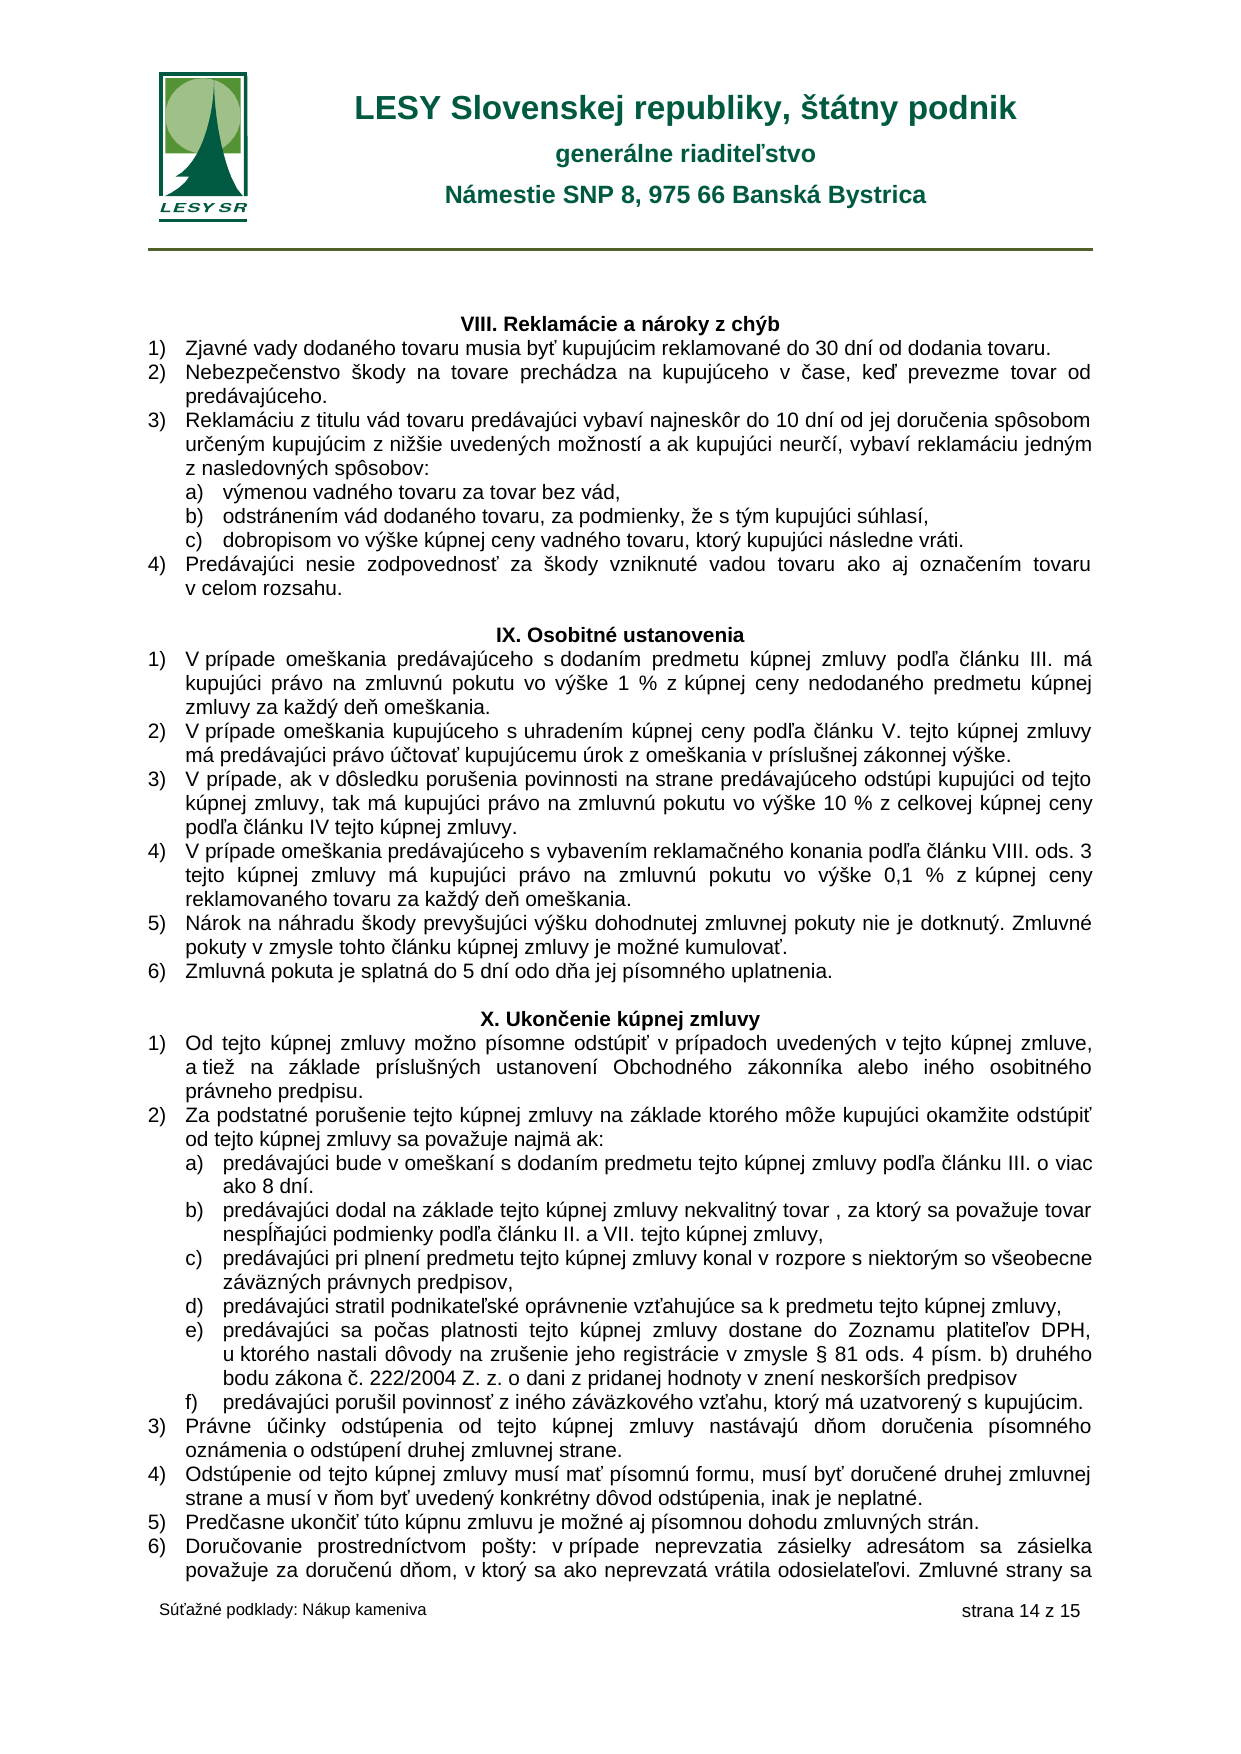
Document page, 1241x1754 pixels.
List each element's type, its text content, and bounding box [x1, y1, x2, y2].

list Predčasne ukončiť túto kúpnu zmluvu je možné aj písomnou dohodu zmluvných strán. [148, 1510, 1093, 1534]
text IX. Osobitné ustanovenia [148, 623, 1093, 647]
list Nárok na náhradu škody prevyšujúci výšku dohodnutej zmluvnej pokuty nie je dotknutý. Zmluvné pokuty v zmysle tohto článku kúpnej zmluvy je možné kumulovať. [148, 911, 1093, 959]
list Reklamáciu z titulu vád tovaru predávajúci vybaví najneskôr do 10 dní od jej doručenia spôsobom určeným kupujúcim z nižšie uvedených možností a ak kupujúci neurčí, vybaví reklamáciu jedným z nasledovných spôsobov: [148, 408, 1093, 479]
list V prípade omeškania kupujúceho s uhradením kúpnej ceny podľa článku V. tejto kúpnej zmluvy má predávajúci právo účtovať kupujúcemu úrok z omeškania v príslušnej zákonnej výške. [148, 719, 1093, 767]
list odstránením vád dodaného tovaru, za podmienky, že s tým kupujúci súhlasí, [185, 503, 1093, 527]
list Zmluvná pokuta je splatná do 5 dní odo dňa jej písomného uplatnenia. [148, 959, 1093, 983]
list dobropisom vo výške kúpnej ceny vadného tovaru, ktorý kupujúci následne vráti. [185, 527, 1093, 551]
list Odstúpenie od tejto kúpnej zmluvy musí mať písomnú formu, musí byť doručené druhej zmluvnej strane a musí v ňom byť uvedený konkrétny dôvod odstúpenia, inak je neplatné. [148, 1462, 1093, 1510]
list Nebezpečenstvo škody na tovare prechádza na kupujúceho v čase, keď prevezme tovar od predávajúceho. [148, 360, 1093, 408]
list predávajúci pri plnení predmetu tejto kúpnej zmluvy konal v rozpore s niektorým so všeobecne záväzných právnych predpisov, [185, 1246, 1093, 1294]
list predávajúci stratil podnikateľské oprávnenie vzťahujúce sa k predmetu tejto kúpnej zmluvy, [185, 1294, 1093, 1318]
text X. Ukončenie kúpnej zmluvy [148, 1007, 1093, 1031]
list V prípade, ak v dôsledku porušenia povinnosti na strane predávajúceho odstúpi kupujúci od tejto kúpnej zmluvy, tak má kupujúci právo na zmluvnú pokutu vo výške 10 % z celkovej kúpnej ceny podľa článku IV tejto kúpnej zmluvy. [148, 767, 1093, 839]
list Právne účinky odstúpenia od tejto kúpnej zmluvy nastávajú dňom doručenia písomného oznámenia o odstúpení druhej zmluvnej strane. [148, 1414, 1093, 1462]
list predávajúci dodal na základe tejto kúpnej zmluvy nekvalitný tovar , za ktorý sa považuje tovar nespĺňajúci podmienky podľa článku II. a VII. tejto kúpnej zmluvy, [185, 1198, 1093, 1246]
list predávajúci porušil povinnosť z iného záväzkového vzťahu, ktorý má uzatvorený s kupujúcim. [185, 1390, 1093, 1414]
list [148, 1534, 1093, 1582]
list V prípade omeškania predávajúceho s dodaním predmetu kúpnej zmluvy podľa článku III. má kupujúci právo na zmluvnú pokutu vo výške 1 % z kúpnej ceny nedodaného predmetu kúpnej zmluvy za každý deň omeškania. [148, 647, 1093, 719]
list predávajúci bude v omeškaní s dodaním predmetu tejto kúpnej zmluvy podľa článku III. o viac ako 8 dní. [185, 1150, 1093, 1198]
list Za podstatné porušenie tejto kúpnej zmluvy na základe ktorého môže kupujúci okamžite odstúpiť od tejto kúpnej zmluvy sa považuje najmä ak: [148, 1102, 1093, 1150]
text VIII. Reklamácie a nároky z chýb [148, 312, 1093, 336]
list výmenou vadného tovaru za tovar bez vád, [185, 479, 1093, 503]
list Zjavné vady dodaného tovaru musia byť kupujúcim reklamované do 30 dní od dodania tovaru. [148, 336, 1093, 360]
list Od tejto kúpnej zmluvy možno písomne odstúpiť v prípadoch uvedených v tejto kúpnej zmluve, a tiež na základe príslušných ustanovení Obchodného zákonníka alebo iného osobitného právneho predpisu. [148, 1031, 1093, 1102]
list Predávajúci nesie zodpovednosť za škody vzniknuté vadou tovaru ako aj označením tovaru v celom rozsahu. [148, 551, 1093, 599]
list V prípade omeškania predávajúceho s vybavením reklamačného konania podľa článku VIII. ods. 3 tejto kúpnej zmluvy má kupujúci právo na zmluvnú pokutu vo výške 0,1 % z kúpnej ceny reklamovaného tovaru za každý deň omeškania. [148, 839, 1093, 911]
list predávajúci sa počas platnosti tejto kúpnej zmluvy dostane do Zoznamu platiteľov DPH, u ktorého nastali dôvody na zrušenie jeho registrácie v zmysle § 81 ods. 4 písm. b) druhého bodu zákona č. 222/2004 Z. z. o dani z pridanej hodnoty v znení neskorších predpisov [185, 1318, 1093, 1390]
